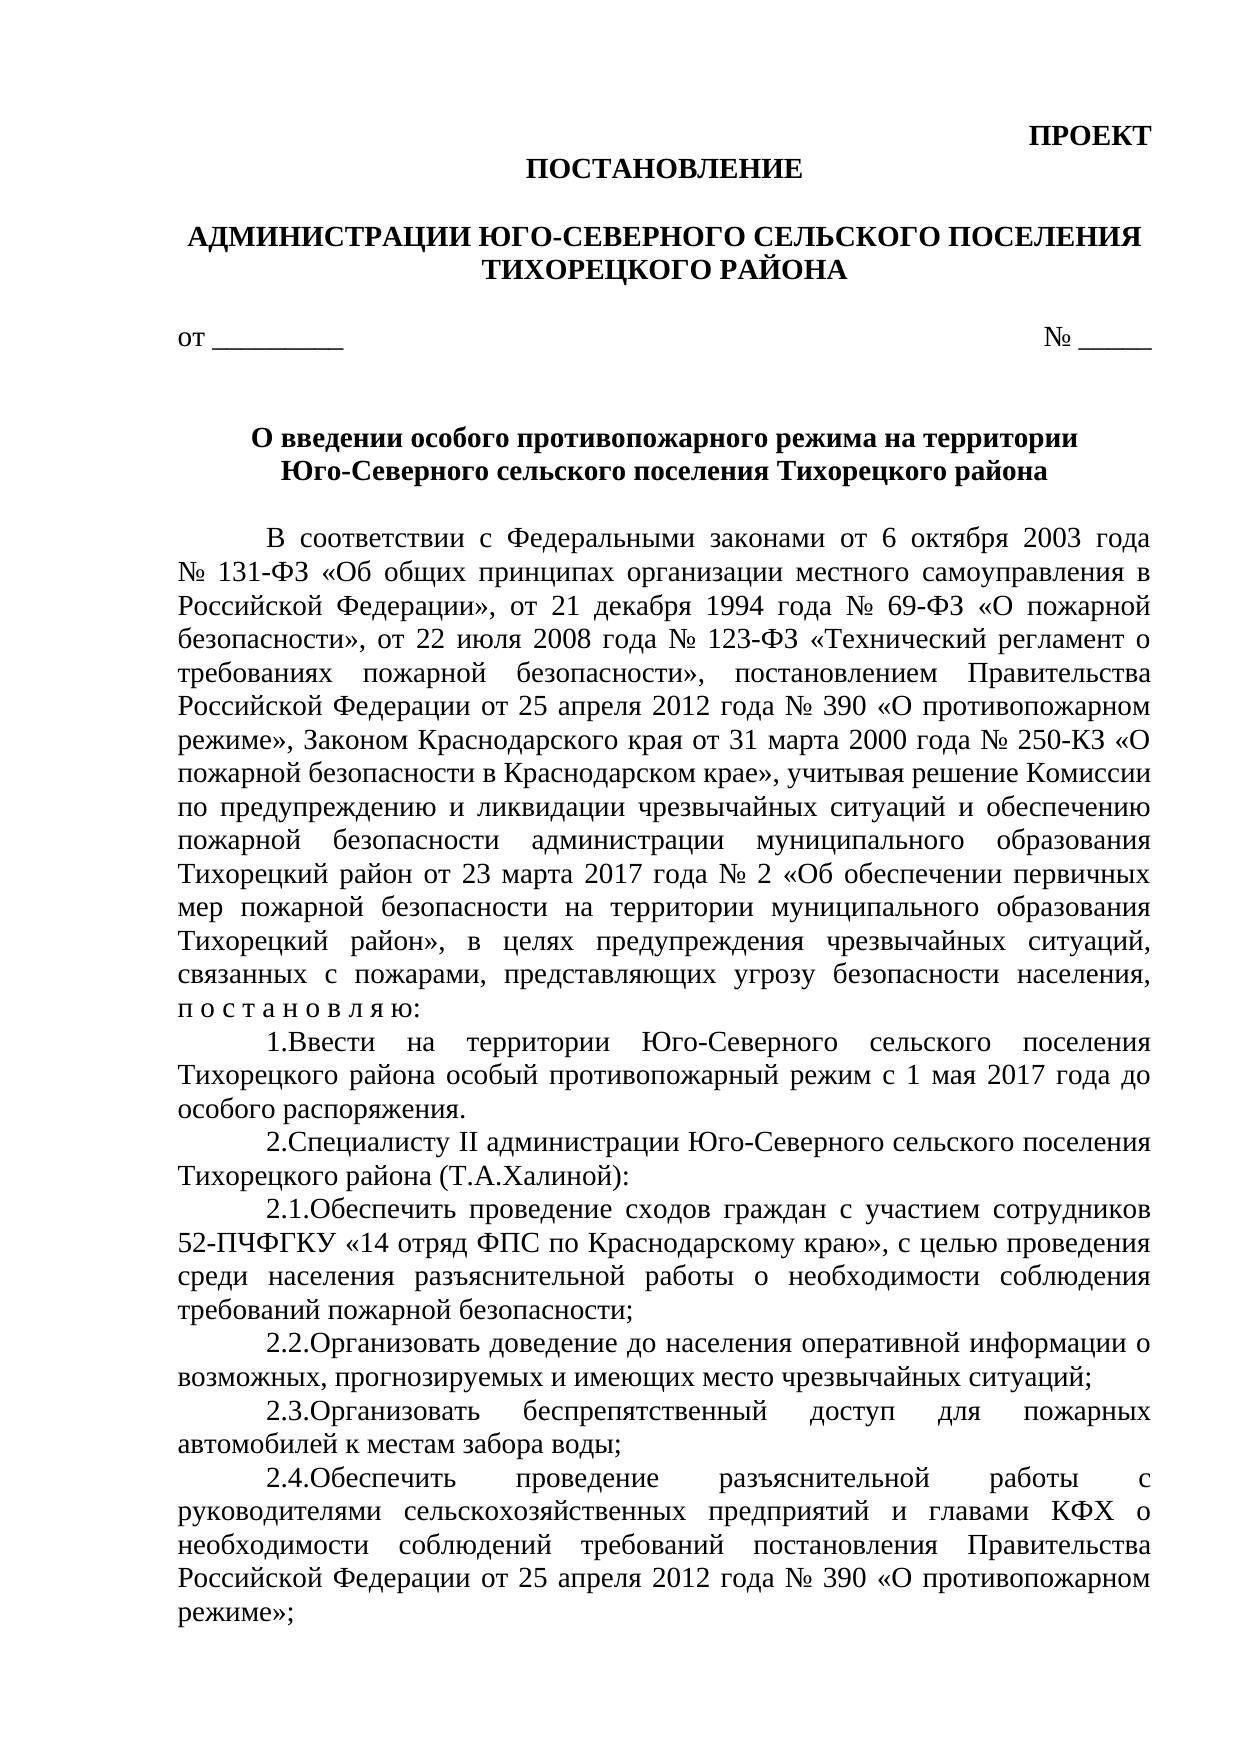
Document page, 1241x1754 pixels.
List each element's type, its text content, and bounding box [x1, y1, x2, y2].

text 2.1.Обеспечить проведение сходов граждан с участием сотрудников 52-ПЧФГКУ «14 отряд ФПС по Краснодарскому краю», с целью проведения среди населения разъяснительной работы о необходимости соблюдения требований пожарной безопасности; [177, 1191, 1152, 1326]
text ПРОЕКТ [177, 118, 1152, 152]
text 2.3.Организовать беспрепятственный доступ для пожарных автомобилей к местам забора воды; [177, 1393, 1152, 1460]
text 1.Ввести на территории Юго-Северного сельского поселения Тихорецкого района особый противопожарный режим с 1 мая 2017 года до особого распоряжения. [177, 1024, 1152, 1124]
text 2.Специалисту II администрации Юго-Северного сельского поселения Тихорецкого района (Т.А.Халиной): [177, 1124, 1152, 1191]
text 2.4.Обеспечить проведение разъяснительной работы с руководителями сельскохозяйственных предприятий и главами КФХ о необходимости соблюдений требований постановления Правительства Российской Федерации от 25 апреля 2012 года № 390 «О противопожарном режиме»; [177, 1460, 1152, 1627]
text Юго-Северного сельского поселения Тихорецкого района [177, 453, 1152, 487]
list В соответствии с Федеральными законами от 6 октября 2003 года № 131-ФЗ «Об общих принципах организации местного самоуправления в Российской Федерации», от 21 декабря 1994 года № 69-ФЗ «О пожарной безопасности», от 22 июля 2008 года № 123-ФЗ «Технический регламент о требованиях пожарной безопасности», постановлением Правительства Российской Федерации от 25 апреля 2012 года № 390 «О противопожарном режиме», Законом Краснодарского края от 31 марта 2000 года № 250-КЗ «О пожарной безопасности в Краснодарском крае», учитывая решение Комиссии по предупреждению и ликвидации чрезвычайных ситуаций и обеспечению пожарной безопасности администрации муниципального образования Тихорецкий район от 23 марта 2017 года № 2 «Об обеспечении первичных мер пожарной безопасности на территории муниципального образования Тихорецкий район», в целях предупреждения чрезвычайных ситуаций, связанных с пожарами, представляющих угрозу безопасности населения, п о с т а н о в л я ю: [177, 521, 1152, 1024]
text от _________ № _____ [177, 319, 1152, 353]
text АДМИНИСТРАЦИИ ЮГО-СЕВЕРНОГО СЕЛЬСКОГО ПОСЕЛЕНИЯ ТИХОРЕЦКОГО РАЙОНА [177, 219, 1152, 286]
text ПОСТАНОВЛЕНИЕ [177, 152, 1152, 185]
text О введении особого противопожарного режима на территории [177, 420, 1152, 453]
text 2.2.Организовать доведение до населения оперативной информации о возможных, прогнозируемых и имеющих место чрезвычайных ситуаций; [177, 1326, 1152, 1393]
